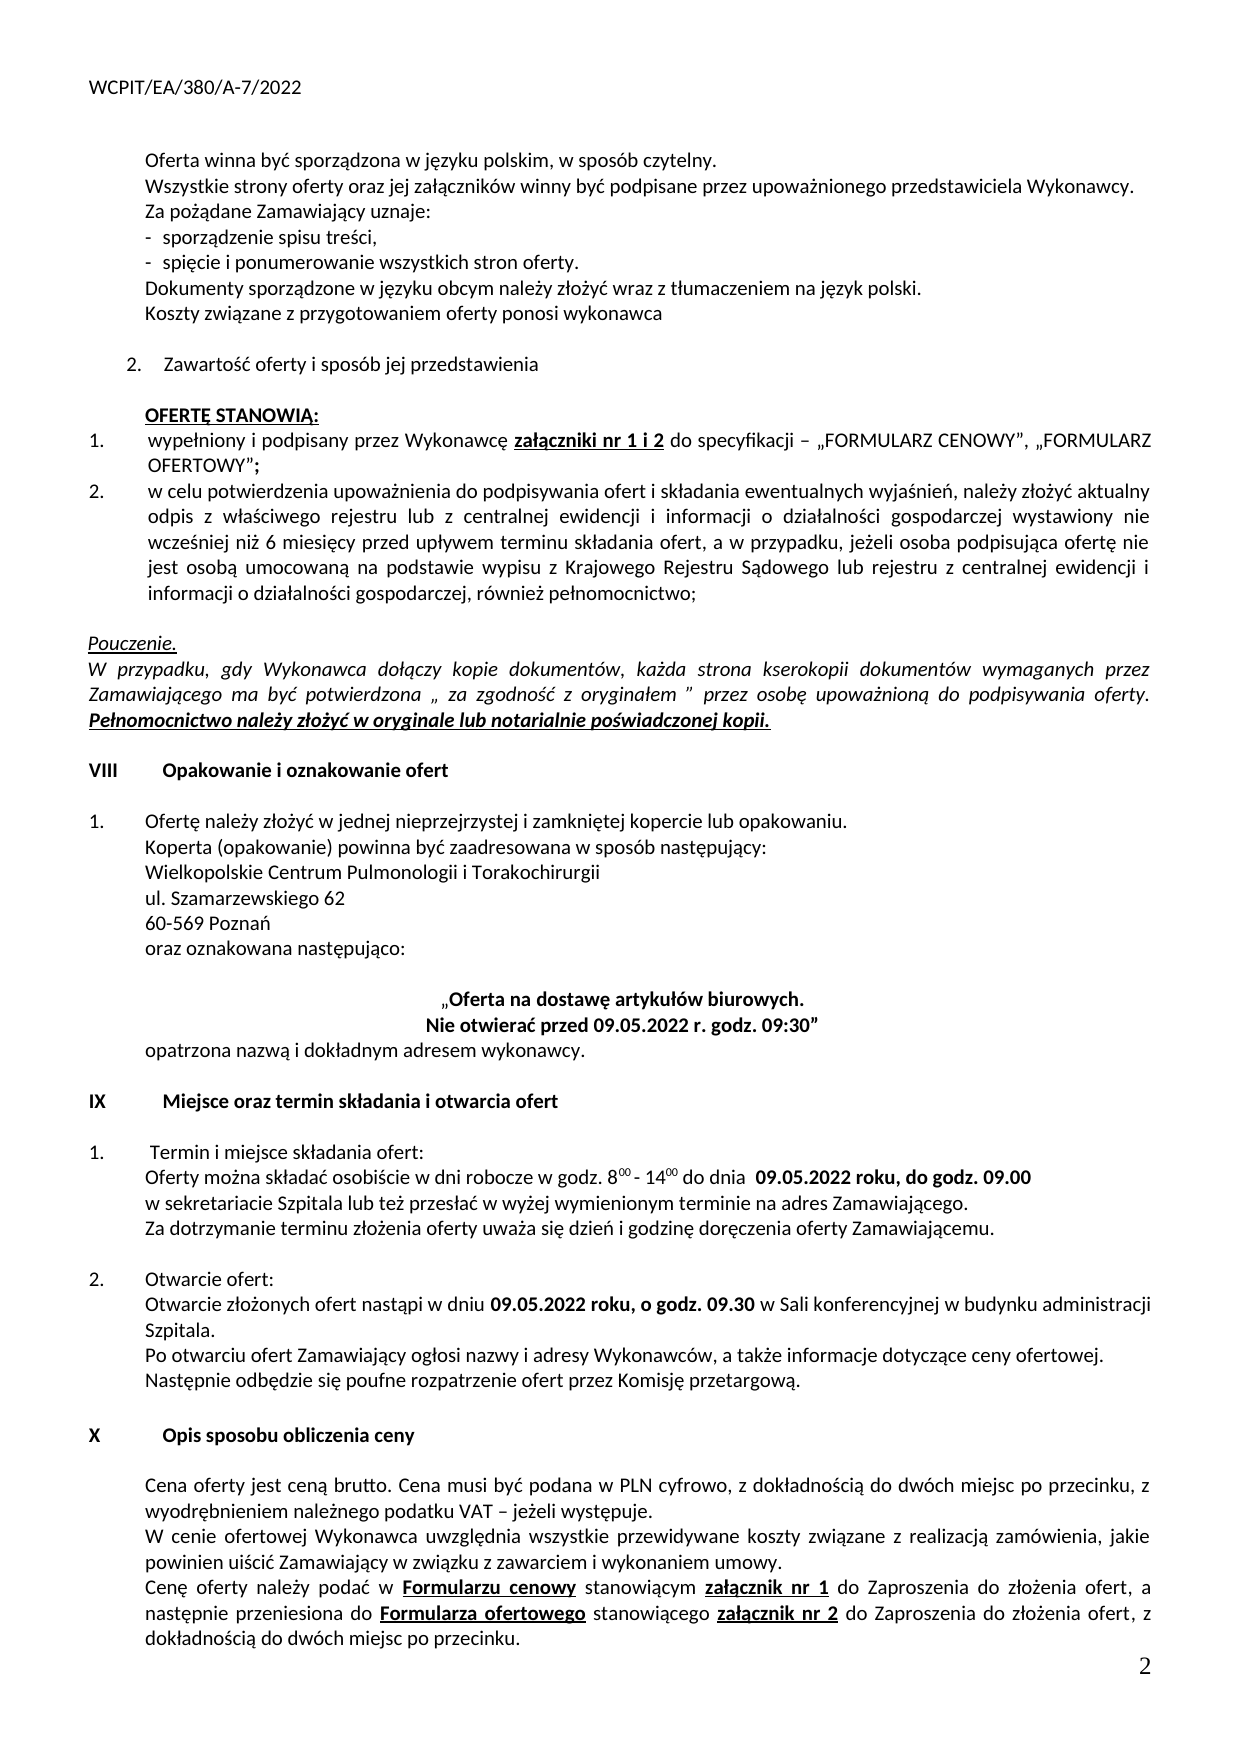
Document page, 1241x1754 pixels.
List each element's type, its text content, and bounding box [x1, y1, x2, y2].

text Oferta winna być sporządzona w języku polskim, w sposób czytelny. [145, 148, 1152, 173]
text Koszty związane z przygotowaniem oferty ponosi wykonawca [145, 300, 1152, 326]
text Dokumenty sporządzone w języku obcym należy złożyć wraz z tłumaczeniem na język polski. [145, 275, 1152, 300]
subtitle Zawartość oferty i sposób jej przedstawienia [126, 351, 1152, 376]
text IX Miejsce oraz termin składania i otwarcia ofert [89, 1088, 1152, 1113]
subtitle oraz oznakowana następująco: [89, 936, 1152, 961]
text OFERTĘ STANOWIĄ: [89, 402, 1152, 427]
text Cena oferty jest ceną brutto. Cena musi być podana w PLN cyfrowo, z dokładnością do dwóch miejsc po przecinku, z wyodrębnieniem należnego podatku VAT – jeżeli występuje. [145, 1473, 1152, 1523]
list w celu potwierdzenia upoważnienia do podpisywania ofert i składania ewentualnych wyjaśnień, należy złożyć aktualny odpis z właściwego rejestru lub z centralnej ewidencji i informacji o działalności gospodarczej wystawiony nie wcześniej niż 6 miesięcy przed upływem terminu składania ofert, a w przypadku, jeżeli osoba podpisująca ofertę nie jest osobą umocowaną na podstawie wypisu z Krajowego Rejestru Sądowego lub rejestru z centralnej ewidencji i informacji o działalności gospodarczej, również pełnomocnictwo; [89, 478, 1152, 605]
text Oferty można składać osobiście w dni robocze w godz. 800 - 1400 do dnia 09.05.2022 roku, do godz. 09.00 [145, 1164, 1152, 1190]
text Pouczenie. [87, 631, 1152, 656]
subtitle VIII Opakowanie i oznakowanie ofert [89, 758, 1152, 783]
text Wszystkie strony oferty oraz jej załączników winny być podpisane przez upoważnionego przedstawiciela Wykonawcy. [145, 173, 1152, 198]
subtitle Wielkopolskie Centrum Pulmonologii i Torakochirurgii [89, 859, 1152, 885]
text Za pożądane Zamawiający uznaje: [145, 198, 1152, 224]
text - spięcie i ponumerowanie wszystkich stron oferty. [145, 249, 1152, 275]
text X Opis sposobu obliczenia ceny [89, 1422, 1152, 1447]
text w sekretariacie Szpitala lub też przesłać w wyżej wymienionym terminie na adres Zamawiającego. [145, 1190, 1152, 1215]
text - sporządzenie spisu treści, [145, 224, 1152, 249]
text Nie otwierać przed 09.05.2022 r. godz. 09:30” [89, 1012, 1152, 1037]
text Koperta (opakowanie) powinna być zaadresowana w sposób następujący: [145, 834, 1152, 859]
text W przypadku, gdy Wykonawca dołączy kopie dokumentów, każda strona kserokopii dokumentów wymaganych przez Zamawiającego ma być potwierdzona „ za zgodność z oryginałem ” przez osobę upoważnioną do podpisywania oferty. Pełnomocnictwo należy złożyć w oryginale lub notarialnie poświadczonej kopii. [87, 656, 1152, 732]
subtitle ul. Szamarzewskiego 62 [89, 885, 1152, 910]
text Otwarcie złożonych ofert nastąpi w dniu 09.05.2022 roku, o godz. 09.30 w Sali konferencyjnej w budynku administracji Szpitala. [145, 1291, 1152, 1342]
text Po otwarciu ofert Zamawiający ogłosi nazwy i adresy Wykonawców, a także informacje dotyczące ceny ofertowej. [145, 1342, 1152, 1368]
text W cenie ofertowej Wykonawca uwzględnia wszystkie przewidywane koszty związane z realizacją zamówienia, jakie powinien uiścić Zamawiający w związku z zawarciem i wykonaniem umowy. [145, 1523, 1152, 1574]
text 2. Otwarcie ofert: [89, 1266, 1152, 1291]
text 60-569 Poznań [89, 910, 1152, 936]
text Za dotrzymanie terminu złożenia oferty uważa się dzień i godzinę doręczenia oferty Zamawiającemu. [145, 1215, 1152, 1241]
list wypełniony i podpisany przez Wykonawcę załączniki nr 1 i 2 do specyfikacji – „FORMULARZ CENOWY”, „FORMULARZ OFERTOWY”; [89, 427, 1152, 478]
text „Oferta na dostawę artykułów biurowych. [89, 986, 1152, 1012]
text 1. Termin i miejsce składania ofert: [89, 1139, 1152, 1164]
text 1. Ofertę należy złożyć w jednej nieprzejrzystej i zamkniętej kopercie lub opakowaniu. [89, 808, 1152, 834]
text Cenę oferty należy podać w Formularzu cenowy stanowiącym załącznik nr 1 do Zaproszenia do złożenia ofert, a następnie przeniesiona do Formularza ofertowego stanowiącego załącznik nr 2 do Zaproszenia do złożenia ofert, z dokładnością do dwóch miejsc po przecinku. [145, 1574, 1152, 1651]
text opatrzona nazwą i dokładnym adresem wykonawcy. [145, 1037, 1152, 1063]
text Następnie odbędzie się poufne rozpatrzenie ofert przez Komisję przetargową. [145, 1368, 1152, 1393]
